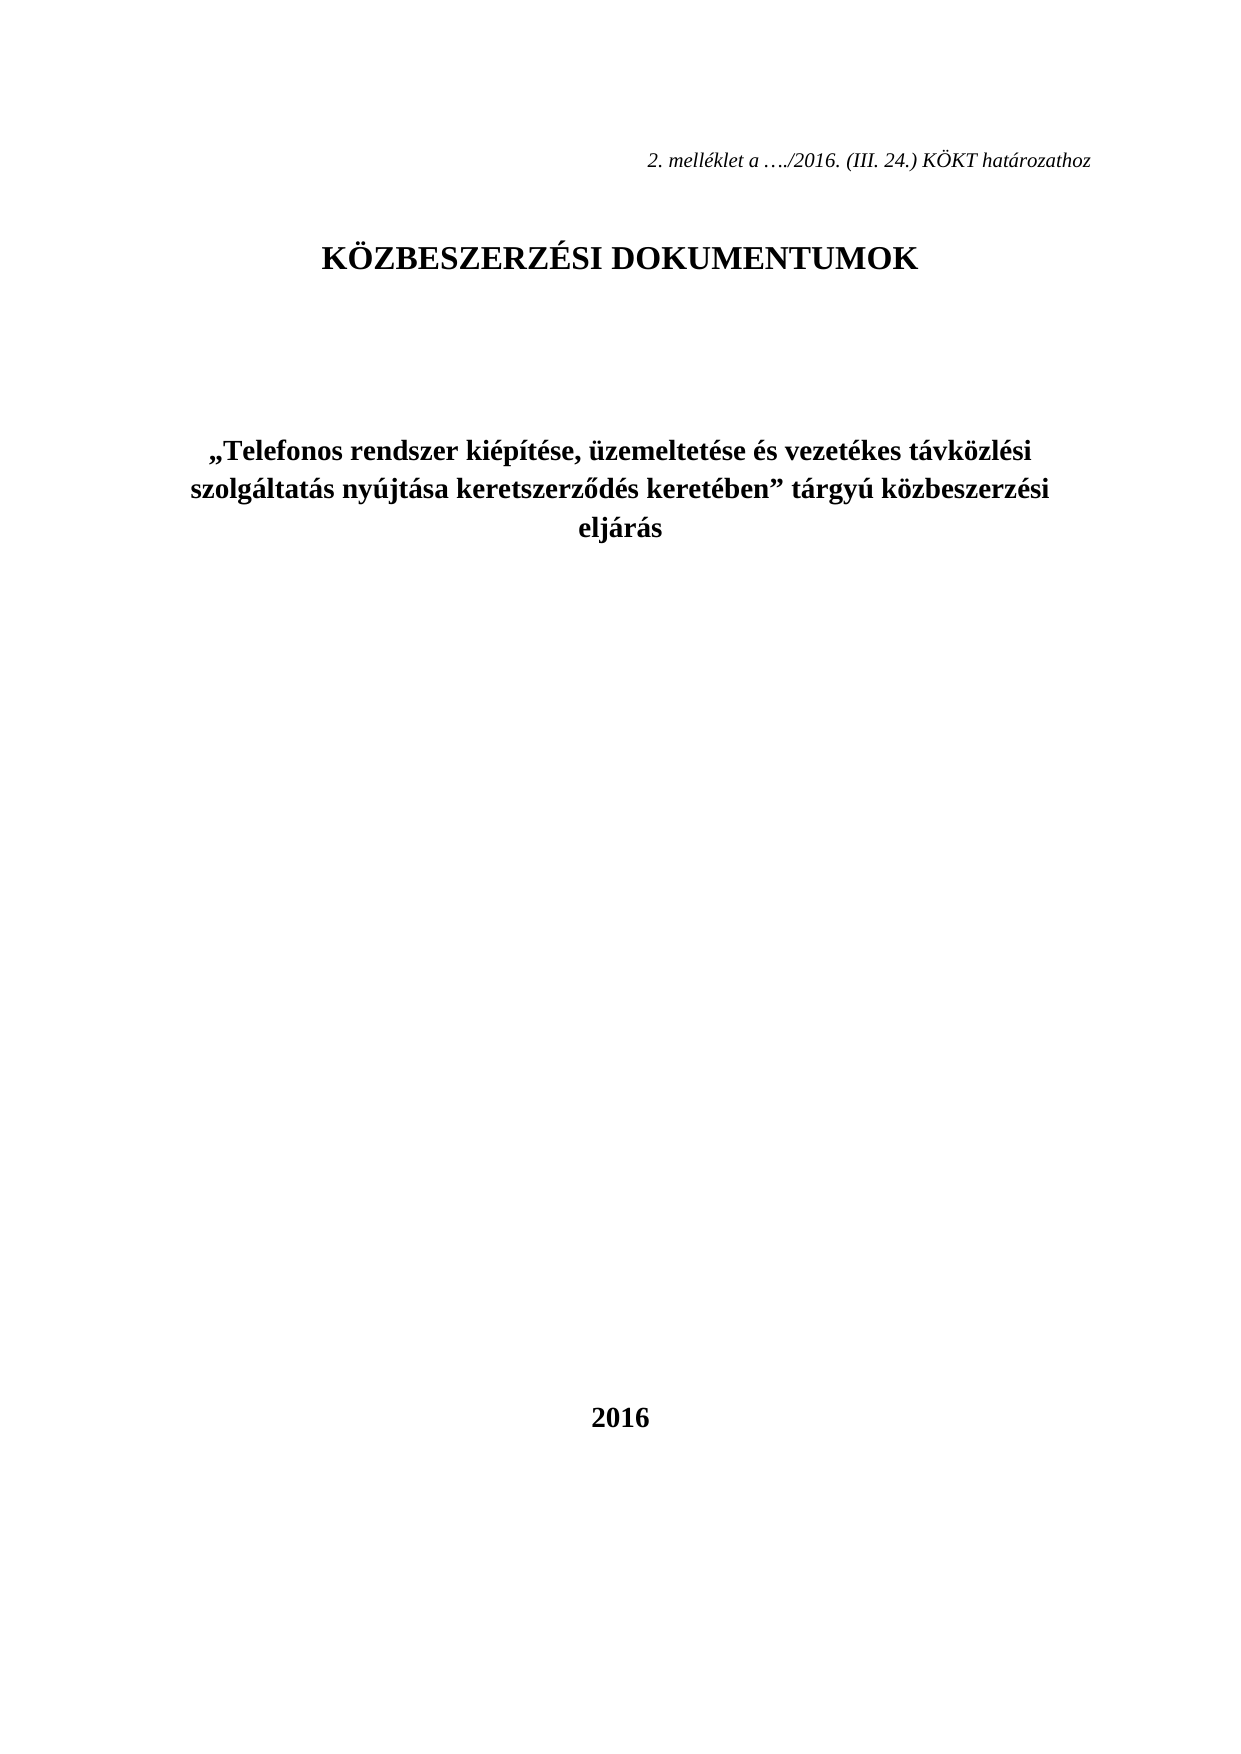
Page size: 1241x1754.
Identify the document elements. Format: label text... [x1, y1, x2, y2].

text 2016 [148, 1400, 1093, 1434]
text „Telefonos rendszer kiépítése, üzemeltetése és vezetékes távközlési szolgáltatás nyújtása keretszerződés keretében” tárgyú közbeszerzési eljárás [148, 433, 1093, 543]
text KÖZBESZERZÉSI DOKUMENTUMOK [148, 238, 1093, 276]
text 2. melléklet a …./2016. (III. 24.) KÖKT határozathoz [148, 148, 1093, 172]
